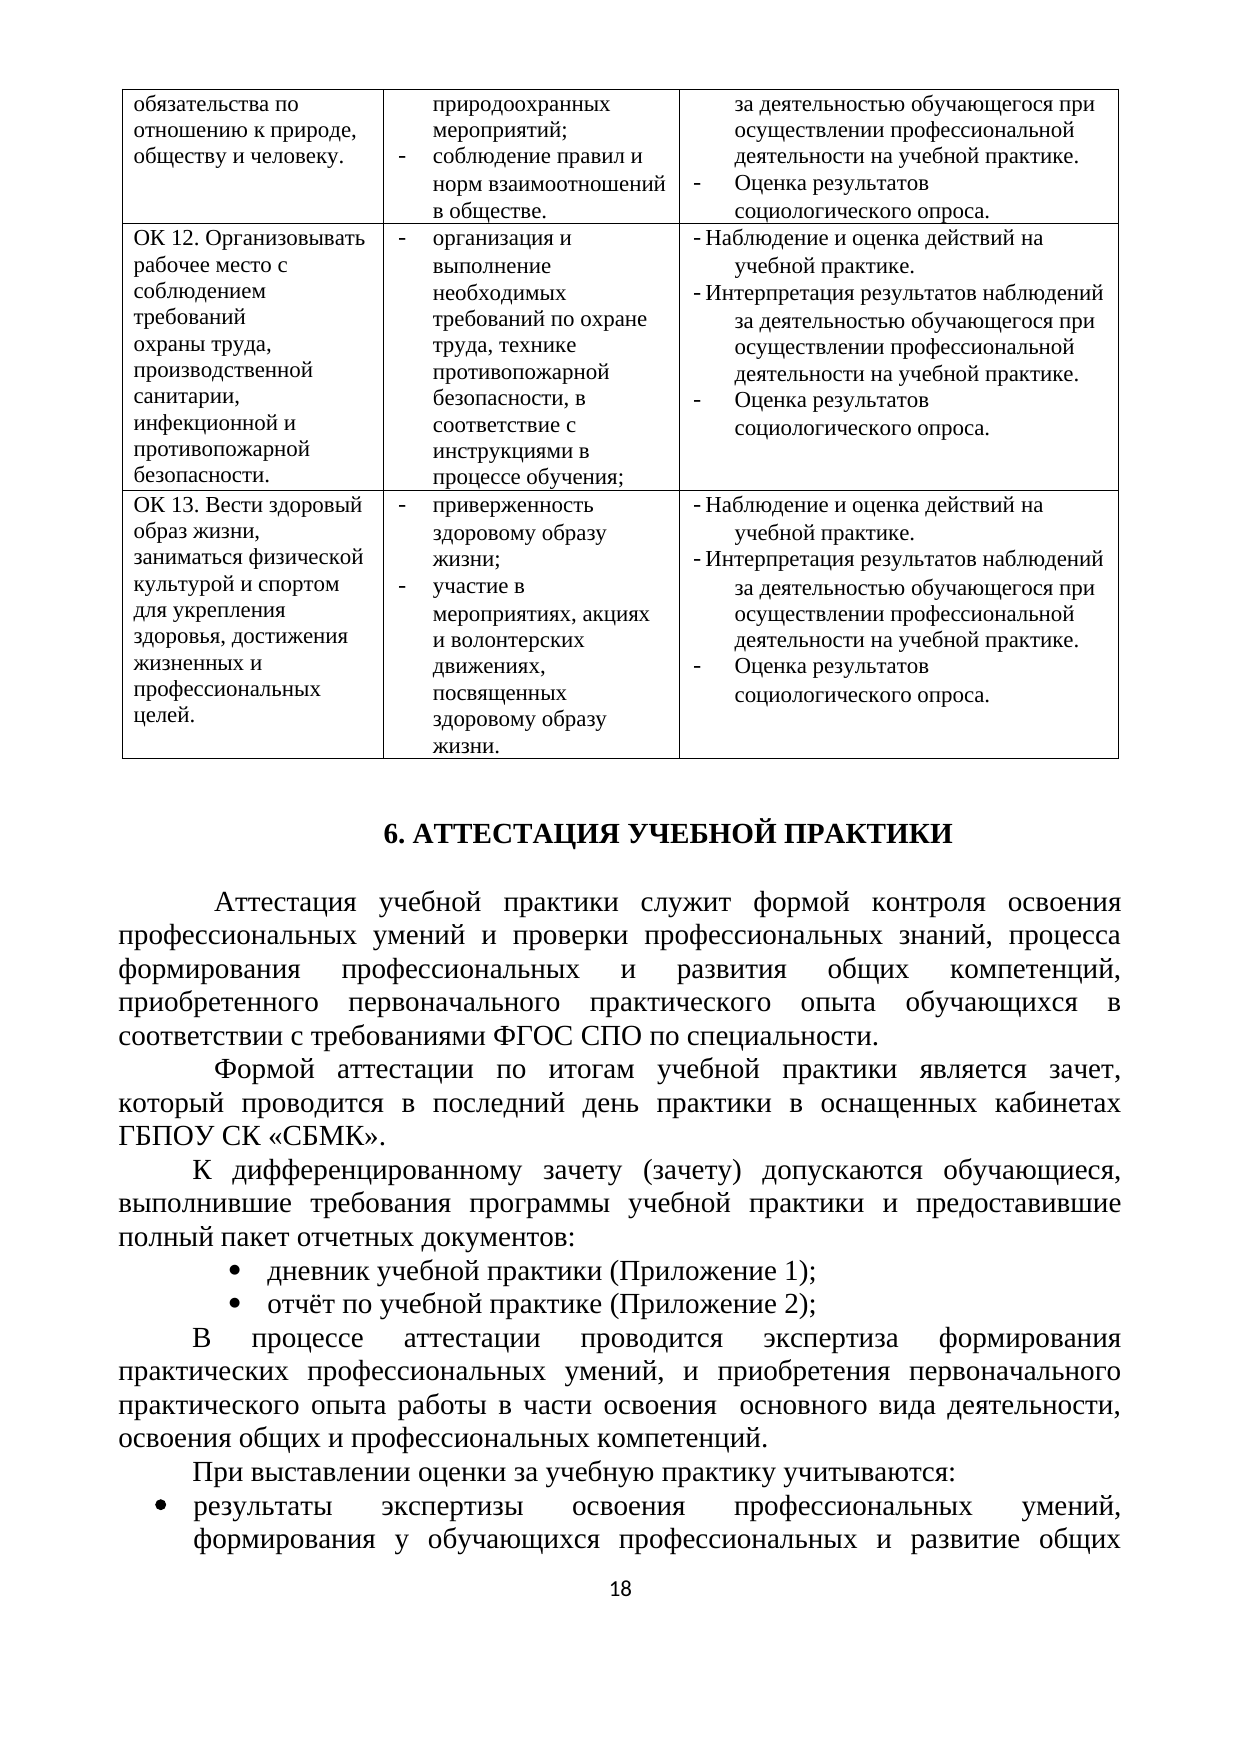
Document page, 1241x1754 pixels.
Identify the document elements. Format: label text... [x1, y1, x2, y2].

table_cell приверженность здоровому образу жизни; участие в мероприятиях, акциях и волонтерских движениях, посвященных здоровому образу жизни. [384, 491, 679, 758]
text Аттестация учебной практики служит формой контроля освоения профессиональных умений и проверки профессиональных знаний, процесса формирования профессиональных и развития общих компетенций, приобретенного первоначального практического опыта обучающихся в соответствии с требованиями ФГОС СПО по специальности. [118, 884, 1122, 1051]
table_cell ОК 13. Вести здоровый образ жизни, заниматься физической культурой и спортом для укрепления здоровья, достижения жизненных и профессиональных целей. [123, 491, 383, 758]
table_cell ОК 12. Организовывать рабочее место с соблюдением требований охраны труда, производственной санитарии, инфекционной и противопожарной безопасности. [123, 224, 383, 490]
text К дифференцированному зачету (зачету) допускаются обучающиеся, выполнившие требования программы учебной практики и предоставившие полный пакет отчетных документов: [118, 1152, 1122, 1253]
text 6. АТТЕСТАЦИЯ УЧЕБНОЙ ПРАКТИКИ [118, 817, 1122, 850]
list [156, 1488, 1122, 1555]
table_cell организация и выполнение необходимых требований по охране труда, технике противопожарной безопасности, в соответствие с инструкциями в процессе обучения; [384, 224, 679, 490]
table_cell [384, 90, 679, 223]
list отчёт по учебной практике (Приложение 2); [229, 1286, 1122, 1320]
list дневник учебной практики (Приложение 1); [229, 1253, 1122, 1286]
text Формой аттестации по итогам учебной практики является зачет, который проводится в последний день практики в оснащенных кабинетах ГБПОУ СК «СБМК». [118, 1051, 1122, 1152]
text При выставлении оценки за учебную практику учитываются: [118, 1454, 1122, 1488]
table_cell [123, 90, 383, 223]
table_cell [680, 90, 1118, 223]
text В процессе аттестации проводится экспертиза формирования практических профессиональных умений, и приобретения первоначального практического опыта работы в части освоения основного вида деятельности, освоения общих и профессиональных компетенций. [118, 1320, 1122, 1454]
